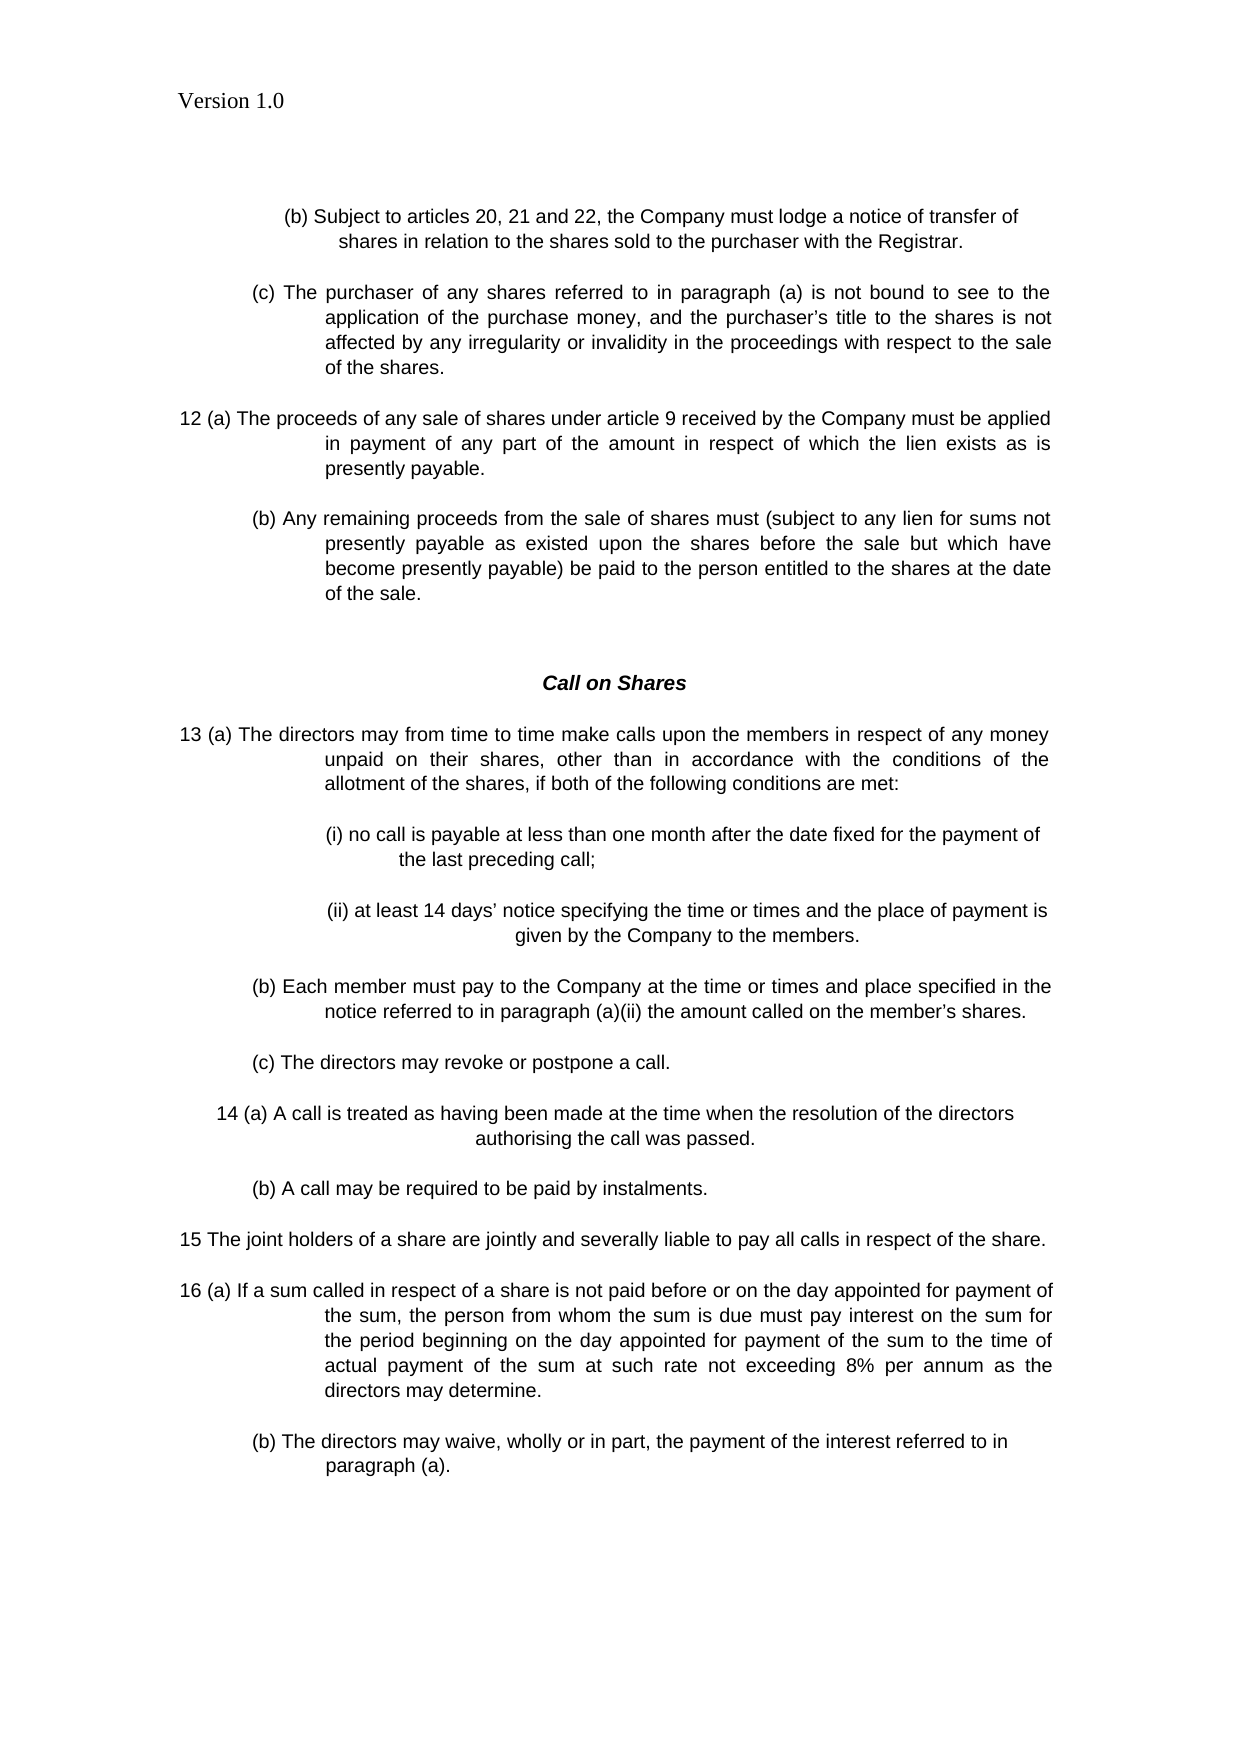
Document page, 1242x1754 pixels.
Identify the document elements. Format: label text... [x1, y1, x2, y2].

text (c) The directors may revoke or postpone a call. [252, 1051, 1066, 1073]
text 12 (a) The proceeds of any sale of shares under article 9 received by the Company must be applied in payment of any part of the amount in respect of which the lien exists as is presently payable. [179, 407, 1052, 479]
text (b) Subject to articles 20, 21 and 22, the Company must lodge a notice of transfer of shares in relation to the shares sold to the purchaser with the Registrar. [252, 205, 1051, 253]
text Call on Shares [542, 670, 1066, 694]
text Version 1.0 [177, 87, 1066, 113]
text (ii) at least 14 days’ notice specifying the time or times and the place of payment is given by the Company to the members. [325, 899, 1050, 947]
text 15 The joint holders of a share are jointly and severally liable to pay all calls in respect of the share. [179, 1228, 1052, 1251]
text 16 (a) If a sum called in respect of a share is not paid before or on the day appointed for payment of the sum, the person from whom the sum is due must pay interest on the sum for the period beginning on the day appointed for payment of the sum to the time of actual payment of the sum at such rate not exceeding 8% per annum as the directors may determine. [179, 1279, 1054, 1401]
text (b) A call may be required to be paid by instalments. [252, 1177, 1066, 1200]
text 13 (a) The directors may from time to time make calls upon the members in respect of any money unpaid on their shares, other than in accordance with the conditions of the allotment of the shares, if both of the following conditions are met: [179, 722, 1051, 795]
text (b) The directors may waive, wholly or in part, the payment of the interest referred to in paragraph (a). [252, 1429, 1052, 1477]
text (b) Any remaining proceeds from the sale of shares must (subject to any lien for sums not presently payable as existed upon the shares before the sale but which have become presently payable) be paid to the person entitled to the shares at the date of the sale. [252, 507, 1052, 605]
text (b) Each member must pay to the Company at the time or times and place specified in the notice referred to in paragraph (a)(ii) the amount called on the member’s shares. [252, 975, 1053, 1022]
text (i) no call is payable at less than one month after the date fixed for the payment of the last preceding call; [325, 823, 1052, 871]
text (c) The purchaser of any shares referred to in paragraph (a) is not bound to see to the application of the purchase money, and the purchaser’s title to the shares is not affected by any irregularity or invalidity in the proceedings with respect to the sale of the shares. [252, 281, 1053, 378]
text 14 (a) A call is treated as having been made at the time when the resolution of the directors authorising the call was passed. [179, 1101, 1052, 1149]
